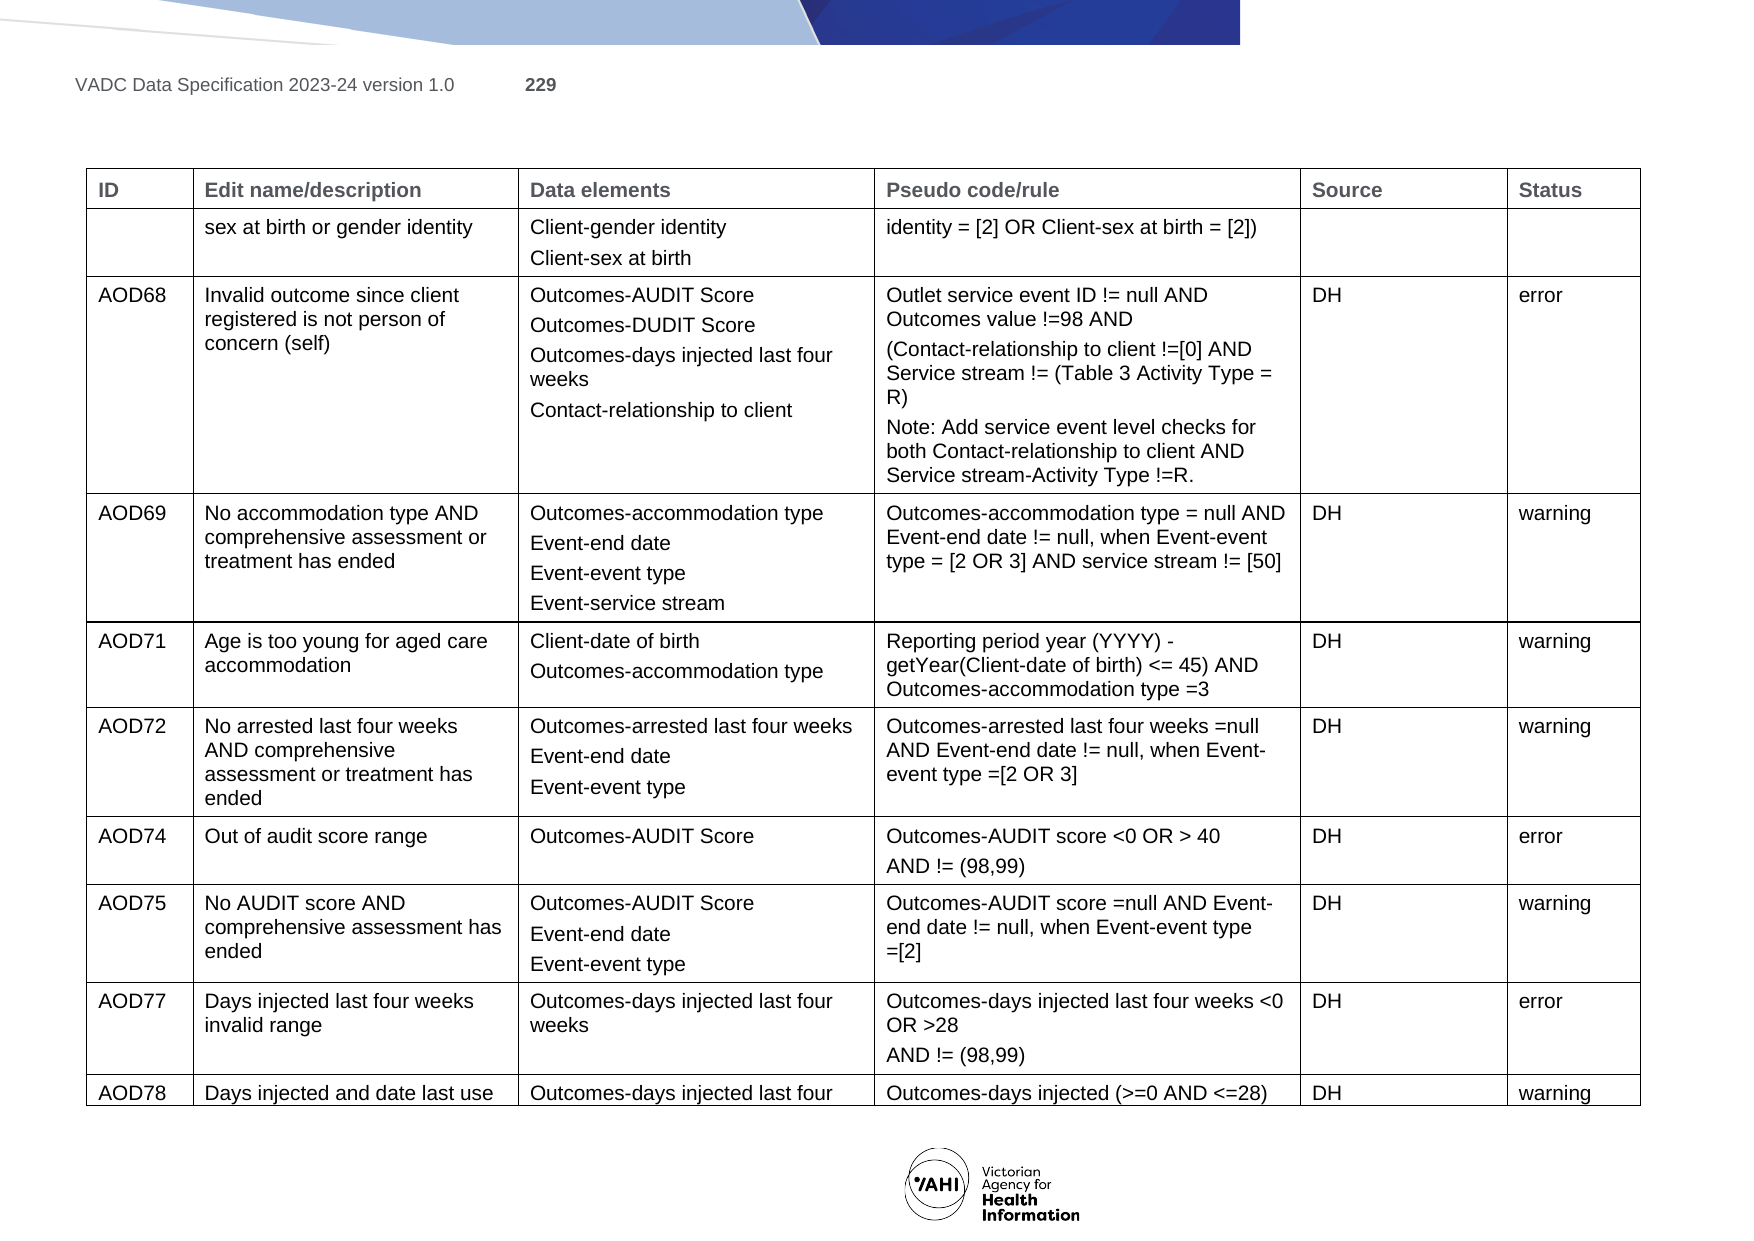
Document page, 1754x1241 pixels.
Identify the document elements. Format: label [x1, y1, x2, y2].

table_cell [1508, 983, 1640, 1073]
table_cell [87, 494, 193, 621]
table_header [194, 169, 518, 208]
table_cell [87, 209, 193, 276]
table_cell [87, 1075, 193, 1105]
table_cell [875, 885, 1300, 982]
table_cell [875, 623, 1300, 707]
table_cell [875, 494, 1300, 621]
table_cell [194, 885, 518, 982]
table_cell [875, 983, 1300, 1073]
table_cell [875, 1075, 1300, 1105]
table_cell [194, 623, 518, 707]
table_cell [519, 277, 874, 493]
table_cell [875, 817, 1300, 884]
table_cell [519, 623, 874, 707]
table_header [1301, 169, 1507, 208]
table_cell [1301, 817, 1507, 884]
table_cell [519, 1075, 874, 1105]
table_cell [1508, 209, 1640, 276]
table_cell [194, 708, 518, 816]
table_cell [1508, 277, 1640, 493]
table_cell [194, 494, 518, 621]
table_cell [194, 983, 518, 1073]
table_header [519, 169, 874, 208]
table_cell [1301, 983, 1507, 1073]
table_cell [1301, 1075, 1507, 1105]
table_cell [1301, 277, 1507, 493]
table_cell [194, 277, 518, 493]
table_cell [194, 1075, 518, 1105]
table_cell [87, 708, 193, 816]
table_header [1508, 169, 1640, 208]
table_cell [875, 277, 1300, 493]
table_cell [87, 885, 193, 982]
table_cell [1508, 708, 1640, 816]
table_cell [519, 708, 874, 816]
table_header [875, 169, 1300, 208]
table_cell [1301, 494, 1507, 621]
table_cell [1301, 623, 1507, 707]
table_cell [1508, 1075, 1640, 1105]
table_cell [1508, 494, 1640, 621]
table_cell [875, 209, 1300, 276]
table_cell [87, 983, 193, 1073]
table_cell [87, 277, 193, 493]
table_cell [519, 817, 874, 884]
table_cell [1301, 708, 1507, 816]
picture [0, 0, 1241, 45]
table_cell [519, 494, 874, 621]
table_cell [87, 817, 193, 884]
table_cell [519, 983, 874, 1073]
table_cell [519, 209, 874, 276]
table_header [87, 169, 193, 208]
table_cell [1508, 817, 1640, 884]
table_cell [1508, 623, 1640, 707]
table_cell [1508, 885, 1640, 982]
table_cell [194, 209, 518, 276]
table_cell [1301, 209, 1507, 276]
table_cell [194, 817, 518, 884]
picture [904, 1148, 1080, 1221]
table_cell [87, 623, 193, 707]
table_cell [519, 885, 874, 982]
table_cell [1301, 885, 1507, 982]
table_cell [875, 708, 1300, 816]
